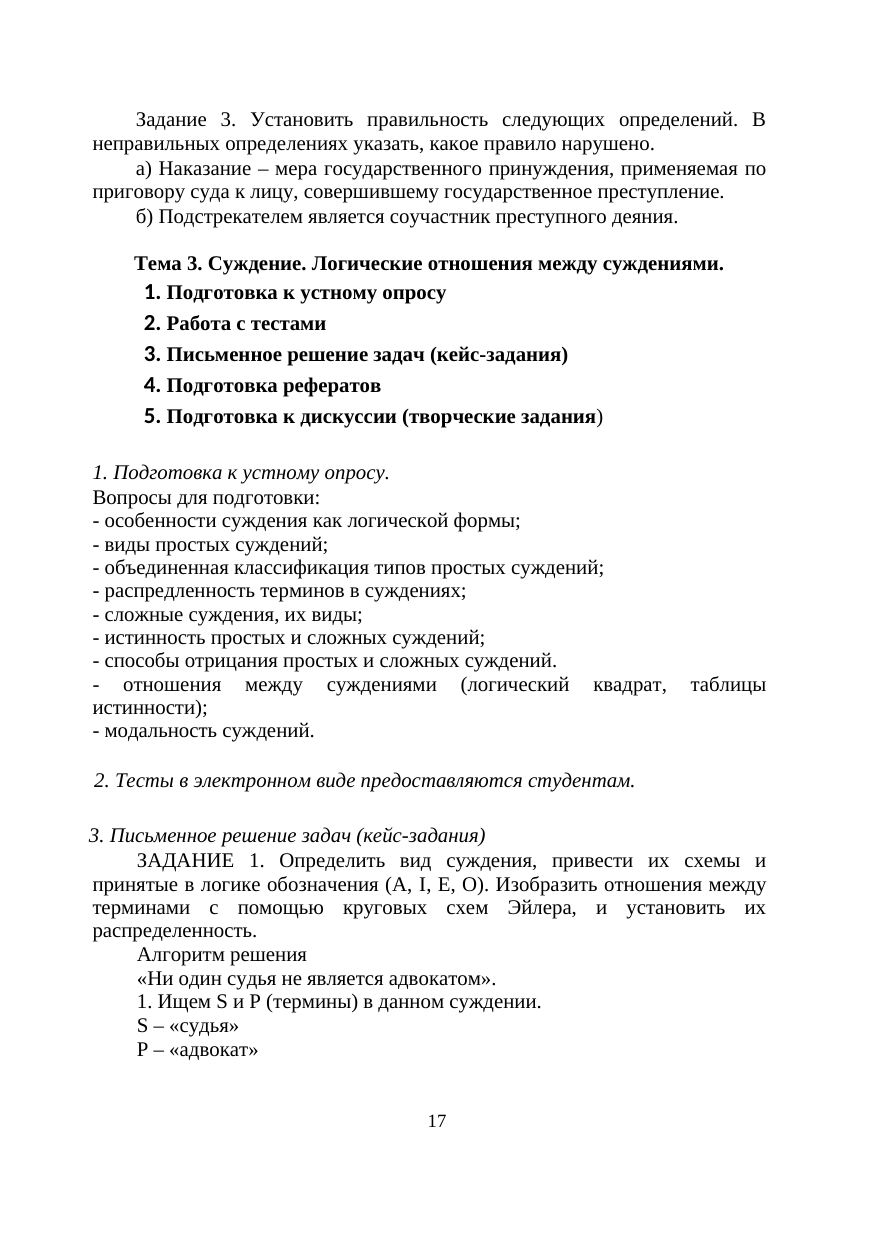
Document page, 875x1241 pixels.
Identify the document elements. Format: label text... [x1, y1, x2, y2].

text - модальность суждений. [92, 719, 767, 742]
text Задание 3. Установить правильность следующих определений. В неправильных определениях указать, какое правило нарушено. [92, 107, 767, 155]
text - распредленность терминов в суждениях; [92, 579, 767, 602]
text б) Подстрекателем является соучастник преступного деяния. [92, 203, 767, 228]
text «Ни один судья не является адвокатом». [92, 966, 767, 990]
text S – «судья» [92, 1014, 767, 1037]
text - виды простых суждений; [92, 532, 767, 556]
list Работа с тестами [143, 308, 814, 337]
subtitle Тема 3. Суждение. Логические отношения между суждениями. [91, 251, 767, 275]
text 2. Тесты в электронном виде предоставляются студентам. [63, 769, 767, 792]
text 1. Подготовка к устному опросу. [92, 460, 767, 484]
text - истинность простых и сложных суждений; [92, 626, 767, 649]
text а) Наказание – мера государственного принуждения, применяемая по приговору суда к лицу, совершившему государственное преступление. [92, 155, 767, 203]
text - способы отрицания простых и сложных суждений. [92, 649, 767, 672]
text 1. Ищем S и Р (термины) в данном суждении. [92, 990, 767, 1013]
text - объединенная классификация типов простых суждений; [92, 556, 767, 579]
text - отношения между суждениями (логический квадрат, таблицы истинности); [92, 672, 767, 719]
text ЗАДАНИЕ 1. Определить вид суждения, привести их схемы и принятые в логике обозначения (А, I, Е, О). Изобразить отношения между терминами с помощью круговых схем Эйлера, и установить их распределенность. [92, 849, 767, 942]
text Вопросы для подготовки: [92, 486, 767, 509]
text 3. Письменное решение задач (кейс-задания) [63, 823, 767, 847]
list Подготовка рефератов [143, 371, 767, 399]
text Р – «адвокат» [92, 1037, 767, 1061]
text Алгоритм решения [92, 943, 767, 966]
list Подготовка к дискуссии (творческие задания) [143, 401, 814, 429]
list Подготовка к устному опросу [143, 277, 814, 306]
text - особенности суждения как логической формы; [92, 509, 767, 532]
list Письменное решение задач (кейс-задания) [143, 339, 814, 368]
text - сложные суждения, их виды; [92, 602, 767, 626]
